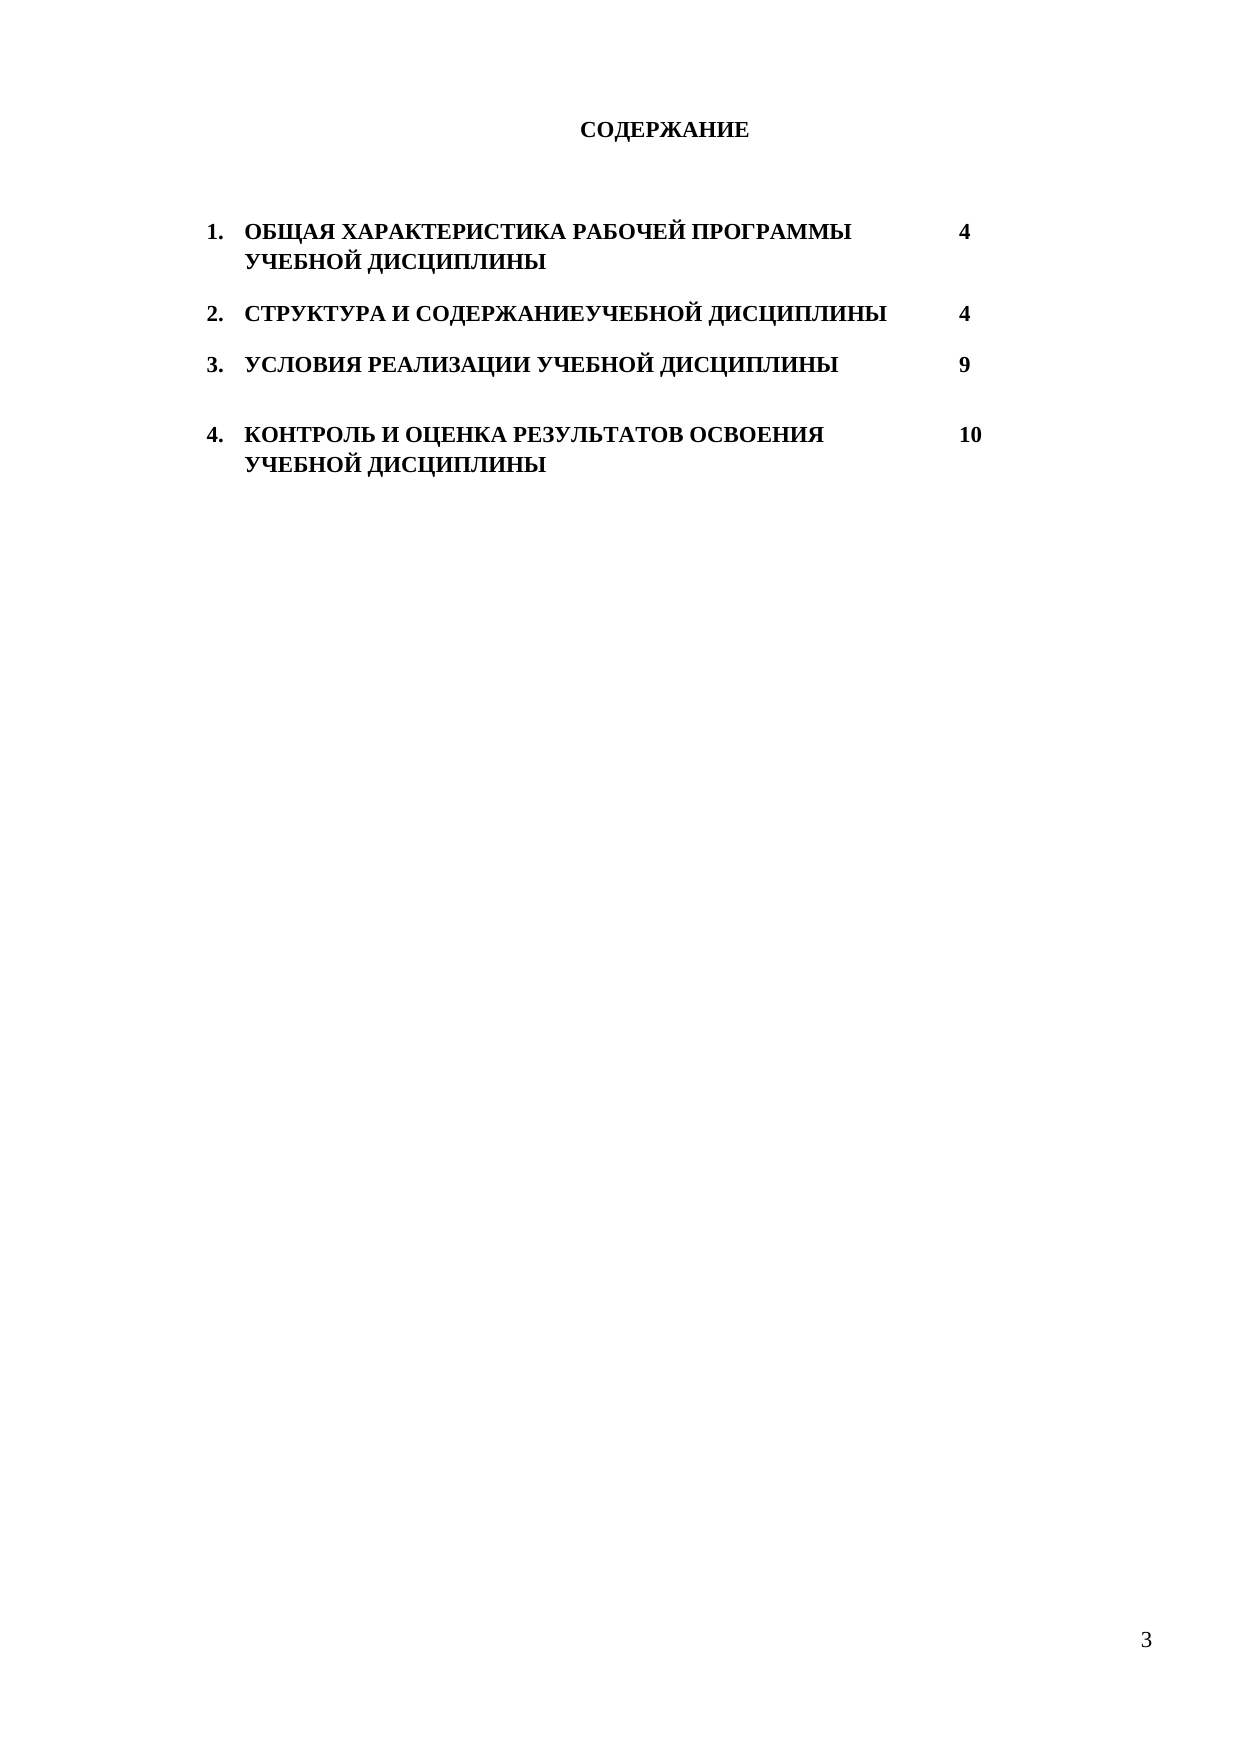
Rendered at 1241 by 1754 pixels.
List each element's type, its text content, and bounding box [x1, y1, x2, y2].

list УСЛОВИЯ РЕАЛИЗАЦИИ УЧЕБНОЙ ДИСЦИПЛИНЫ 9 [206, 351, 1176, 377]
list ОБЩАЯ ХАРАКТЕРИСТИКА РАБОЧЕЙ ПРОГРАММЫ 4 [206, 218, 1176, 245]
text УЧЕБНОЙ ДИСЦИПЛИНЫ [244, 248, 1176, 275]
text СОДЕРЖАНИЕ [187, 116, 1142, 142]
list СТРУКТУРА И СОДЕРЖАНИЕУЧЕБНОЙ ДИСЦИПЛИНЫ 4 [206, 300, 1176, 326]
list КОНТРОЛЬ И ОЦЕНКА РЕЗУЛЬТАТОВ ОСВОЕНИЯ 10 [206, 421, 1176, 447]
text УЧЕБНОЙ ДИСЦИПЛИНЫ [244, 451, 1176, 477]
